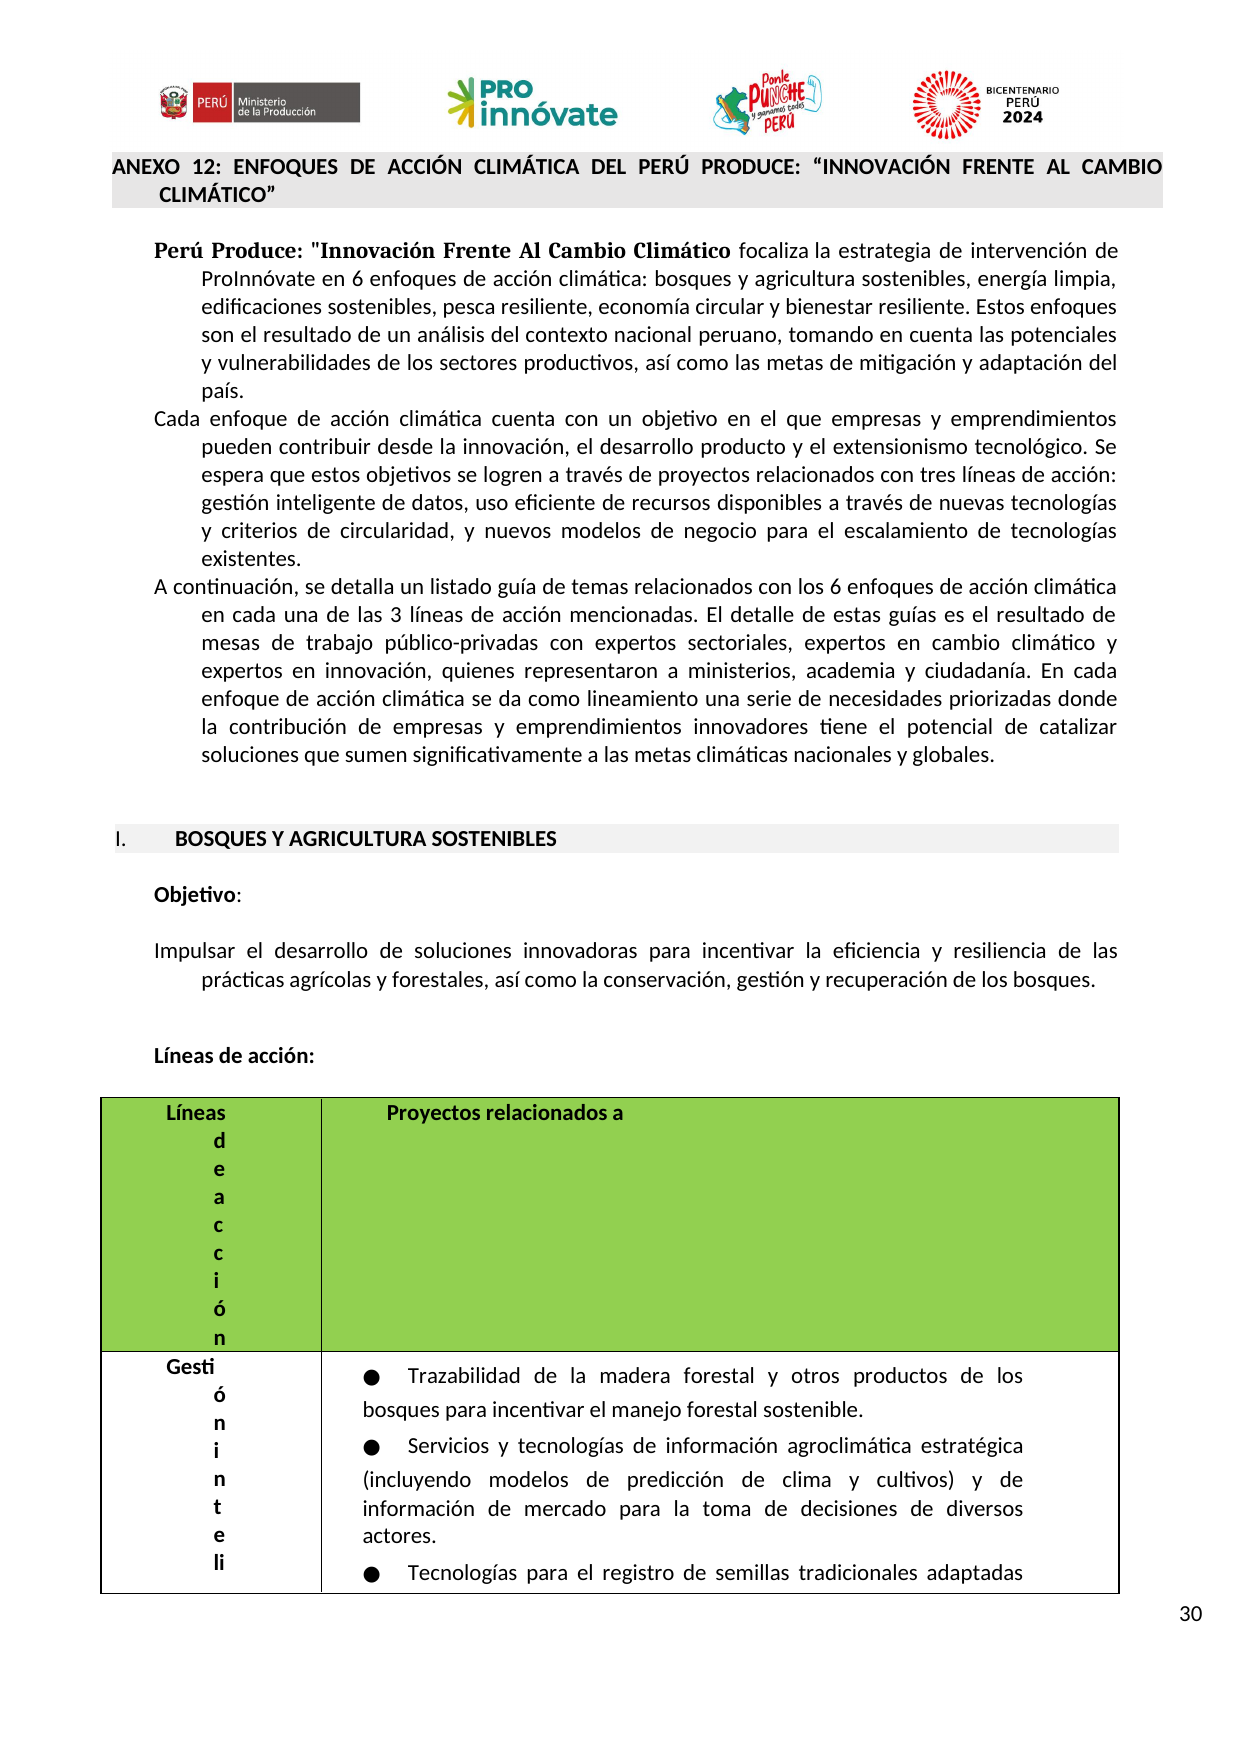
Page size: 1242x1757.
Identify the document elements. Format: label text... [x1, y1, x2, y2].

text Perú Produce: "Innovación Frente Al Cambio Climático focaliza la estrategia de intervención de ProInnóvate en 6 enfoques de acción climática: bosques y agricultura sostenibles, energía limpia, edificaciones sostenibles, pesca resiliente, economía circular y bienestar resiliente. Estos enfoques son el resultado de un análisis del contexto nacional peruano, tomando en cuenta las potenciales y vulnerabilidades de los sectores productivos, así como las metas de mitigación y adaptación del país. [154, 236, 1119, 404]
list BOSQUES Y AGRICULTURA SOSTENIBLES [115, 824, 1119, 853]
text Líneas de acción: [154, 1041, 1119, 1069]
subtitle ANEXO 12: ENFOQUES DE ACCIÓN CLIMÁTICA DEL PERÚ PRODUCE: “INNOVACIÓN FRENTE AL CAMBIO CLIMÁTICO” [112, 152, 1163, 208]
text A continuación, se detalla un listado guía de temas relacionados con los 6 enfoques de acción climática en cada una de las 3 líneas de acción mencionadas. El detalle de estas guías es el resultado de mesas de trabajo público-privadas con expertos sectoriales, expertos en cambio climático y expertos en innovación, quienes representaron a ministerios, academia y ciudadanía. En cada enfoque de acción climática se da como lineamiento una serie de necesidades priorizadas donde la contribución de empresas y emprendimientos innovadores tiene el potencial de catalizar soluciones que sumen significativamente a las metas climáticas nacionales y globales. [154, 572, 1119, 768]
text Impulsar el desarrollo de soluciones innovadoras para incentivar la eficiencia y resiliencia de las prácticas agrícolas y forestales, así como la conservación, gestión y recuperación de los bosques. [154, 937, 1119, 993]
table_header Líneas de acción [102, 1098, 321, 1351]
table_header Proyectos relacionados a [322, 1098, 1118, 1351]
table_cell Gestión inteligente de datos [102, 1352, 321, 1592]
picture [108, 50, 1125, 151]
text Objetivo: [154, 881, 1119, 909]
text Cada enfoque de acción climática cuenta con un objetivo en el que empresas y emprendimientos pueden contribuir desde la innovación, el desarrollo producto y el extensionismo tecnológico. Se espera que estos objetivos se logren a través de proyectos relacionados con tres líneas de acción: gestión inteligente de datos, uso eficiente de recursos disponibles a través de nuevas tecnologías y criterios de circularidad, y nuevos modelos de negocio para el escalamiento de tecnologías existentes. [154, 404, 1119, 572]
